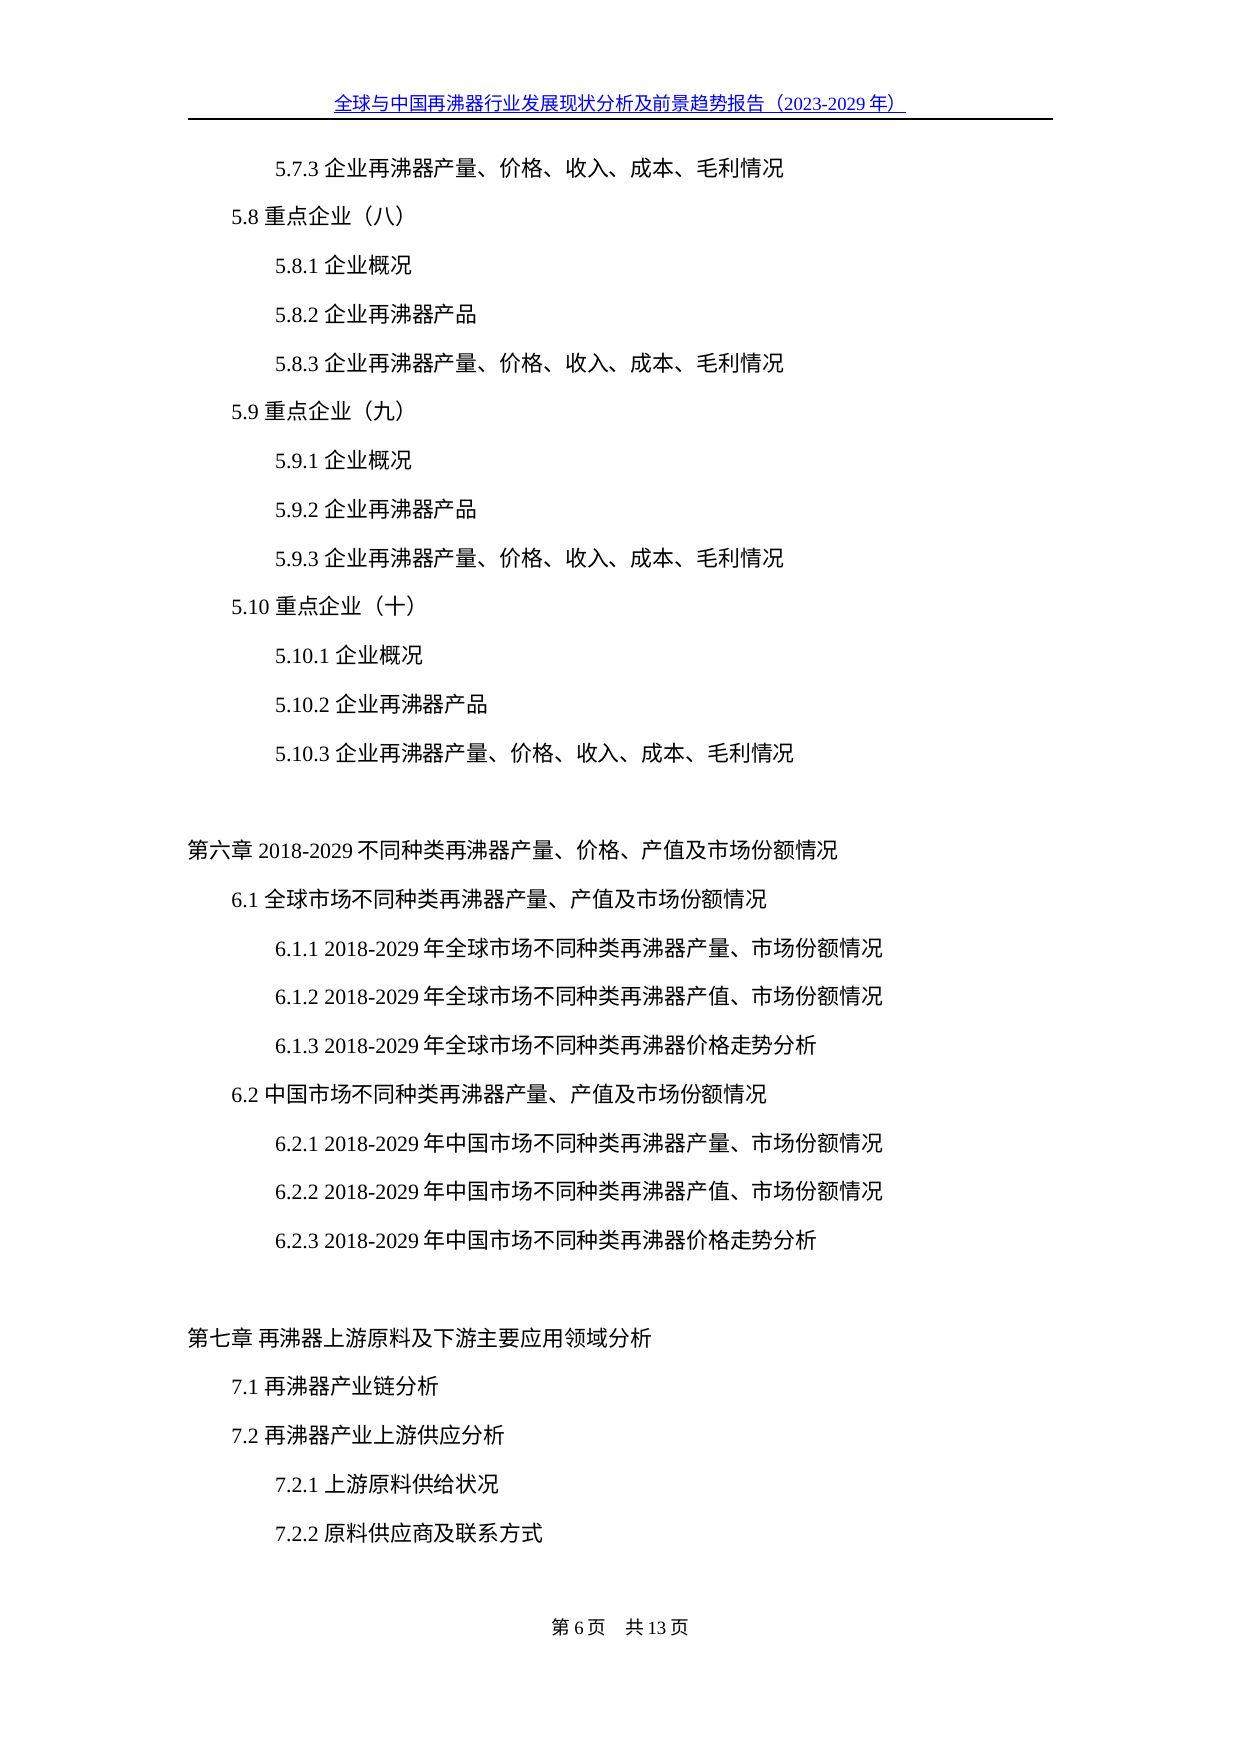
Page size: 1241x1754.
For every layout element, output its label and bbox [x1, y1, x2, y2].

text [187, 150, 1053, 1548]
